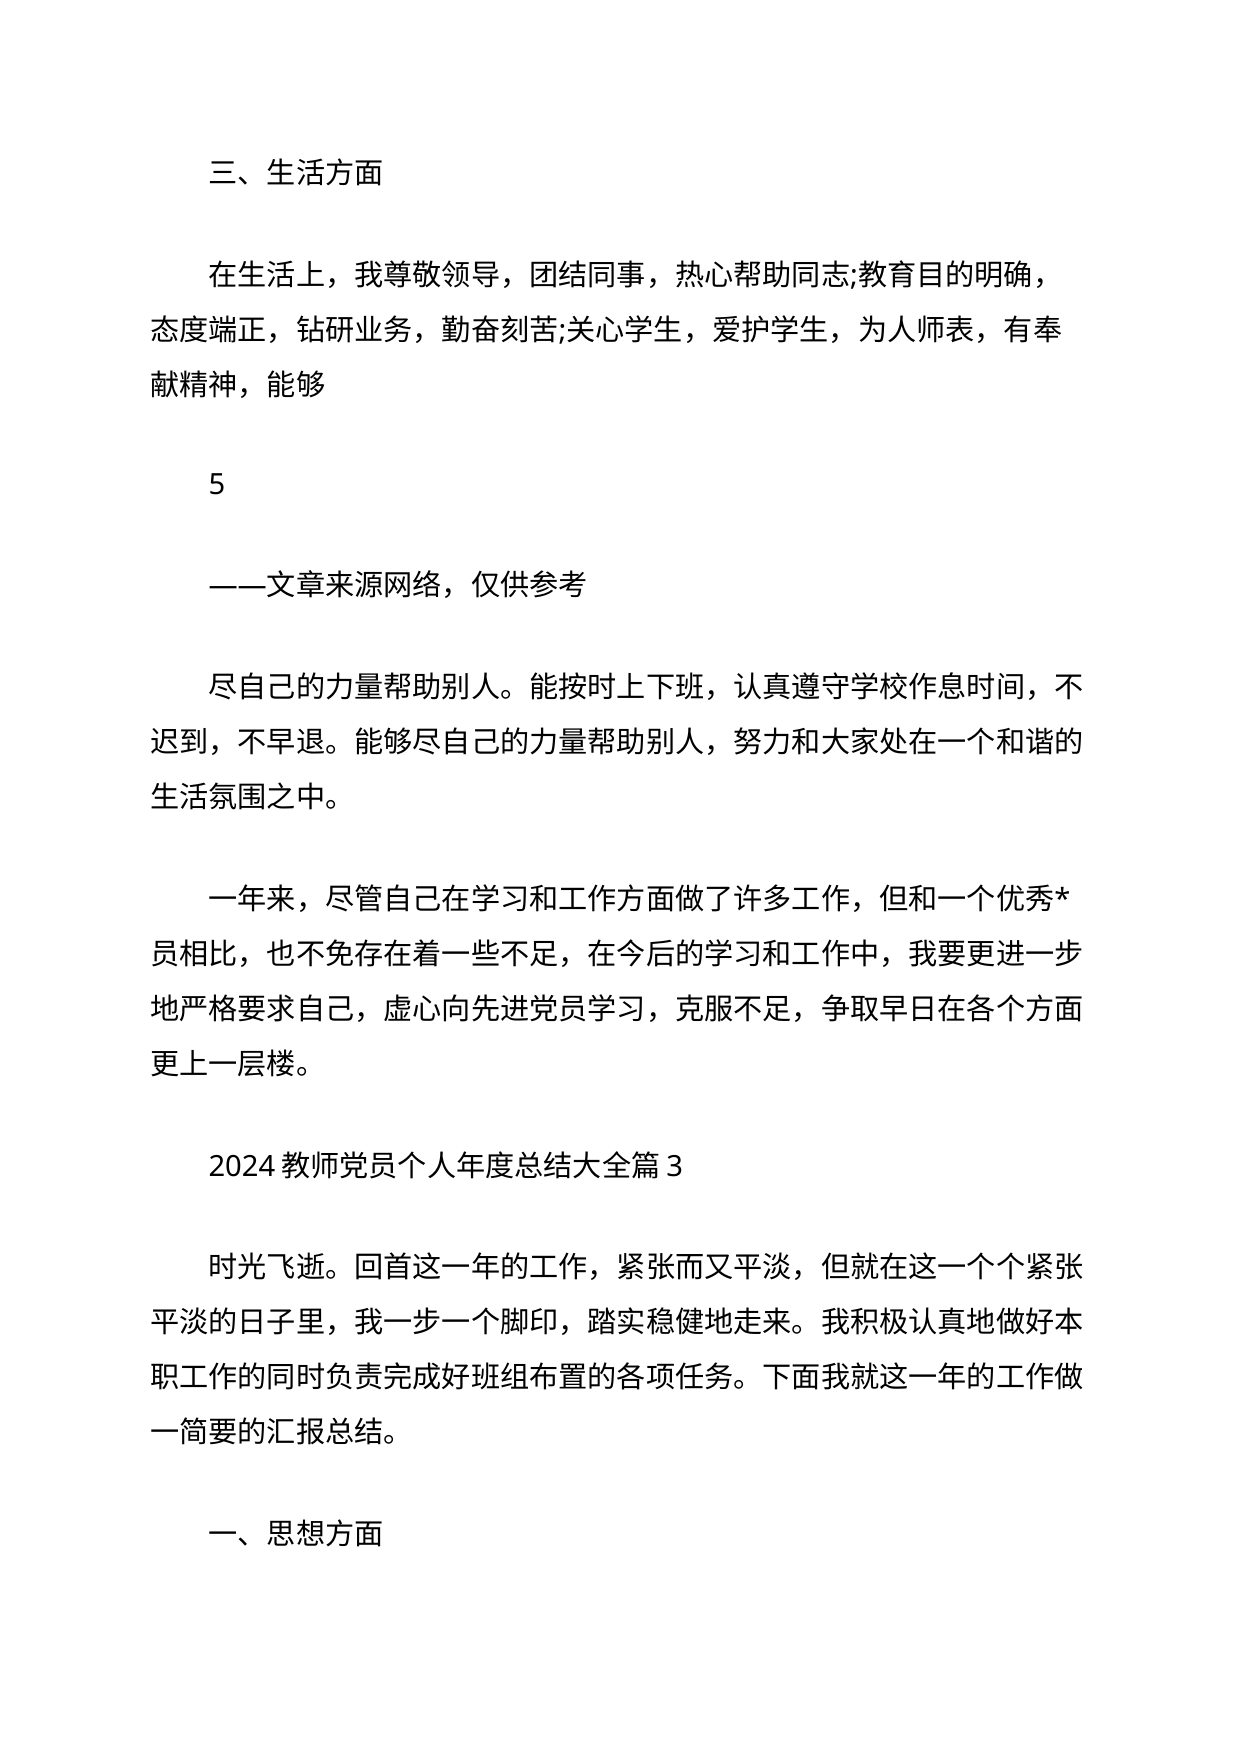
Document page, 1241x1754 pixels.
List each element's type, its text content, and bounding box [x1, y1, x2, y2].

text 一、思想方面 [150, 1511, 1090, 1553]
text 一年来，尽管自己在学习和工作方面做了许多工作，但和一个优秀*员相比，也不免存在着一些不足，在今后的学习和工作中，我要更进一步地严格要求自己，虚心向先进党员学习，克服不足，争取早日在各个方面更上一层楼。 [150, 876, 1090, 1083]
text 时光飞逝。回首这一年的工作，紧张而又平淡，但就在这一个个紧张平淡的日子里，我一步一个脚印，踏实稳健地走来。我积极认真地做好本职工作的同时负责完成好班组布置的各项任务。下面我就这一年的工作做一简要的汇报总结。 [150, 1244, 1090, 1451]
text 三、生活方面 [150, 150, 1090, 192]
text 在生活上，我尊敬领导，团结同事，热心帮助同志;教育目的明确，态度端正，钻研业务，勤奋刻苦;关心学生，爱护学生，为人师表，有奉献精神，能够 [150, 252, 1090, 404]
text 2024教师党员个人年度总结大全篇3 [150, 1142, 1090, 1184]
text ——文章来源网络，仅供参考 [150, 562, 1090, 604]
text 尽自己的力量帮助别人。能按时上下班，认真遵守学校作息时间，不迟到，不早退。能够尽自己的力量帮助别人，努力和大家处在一个和谐的生活氛围之中。 [150, 664, 1090, 816]
text 5 [150, 463, 1090, 503]
